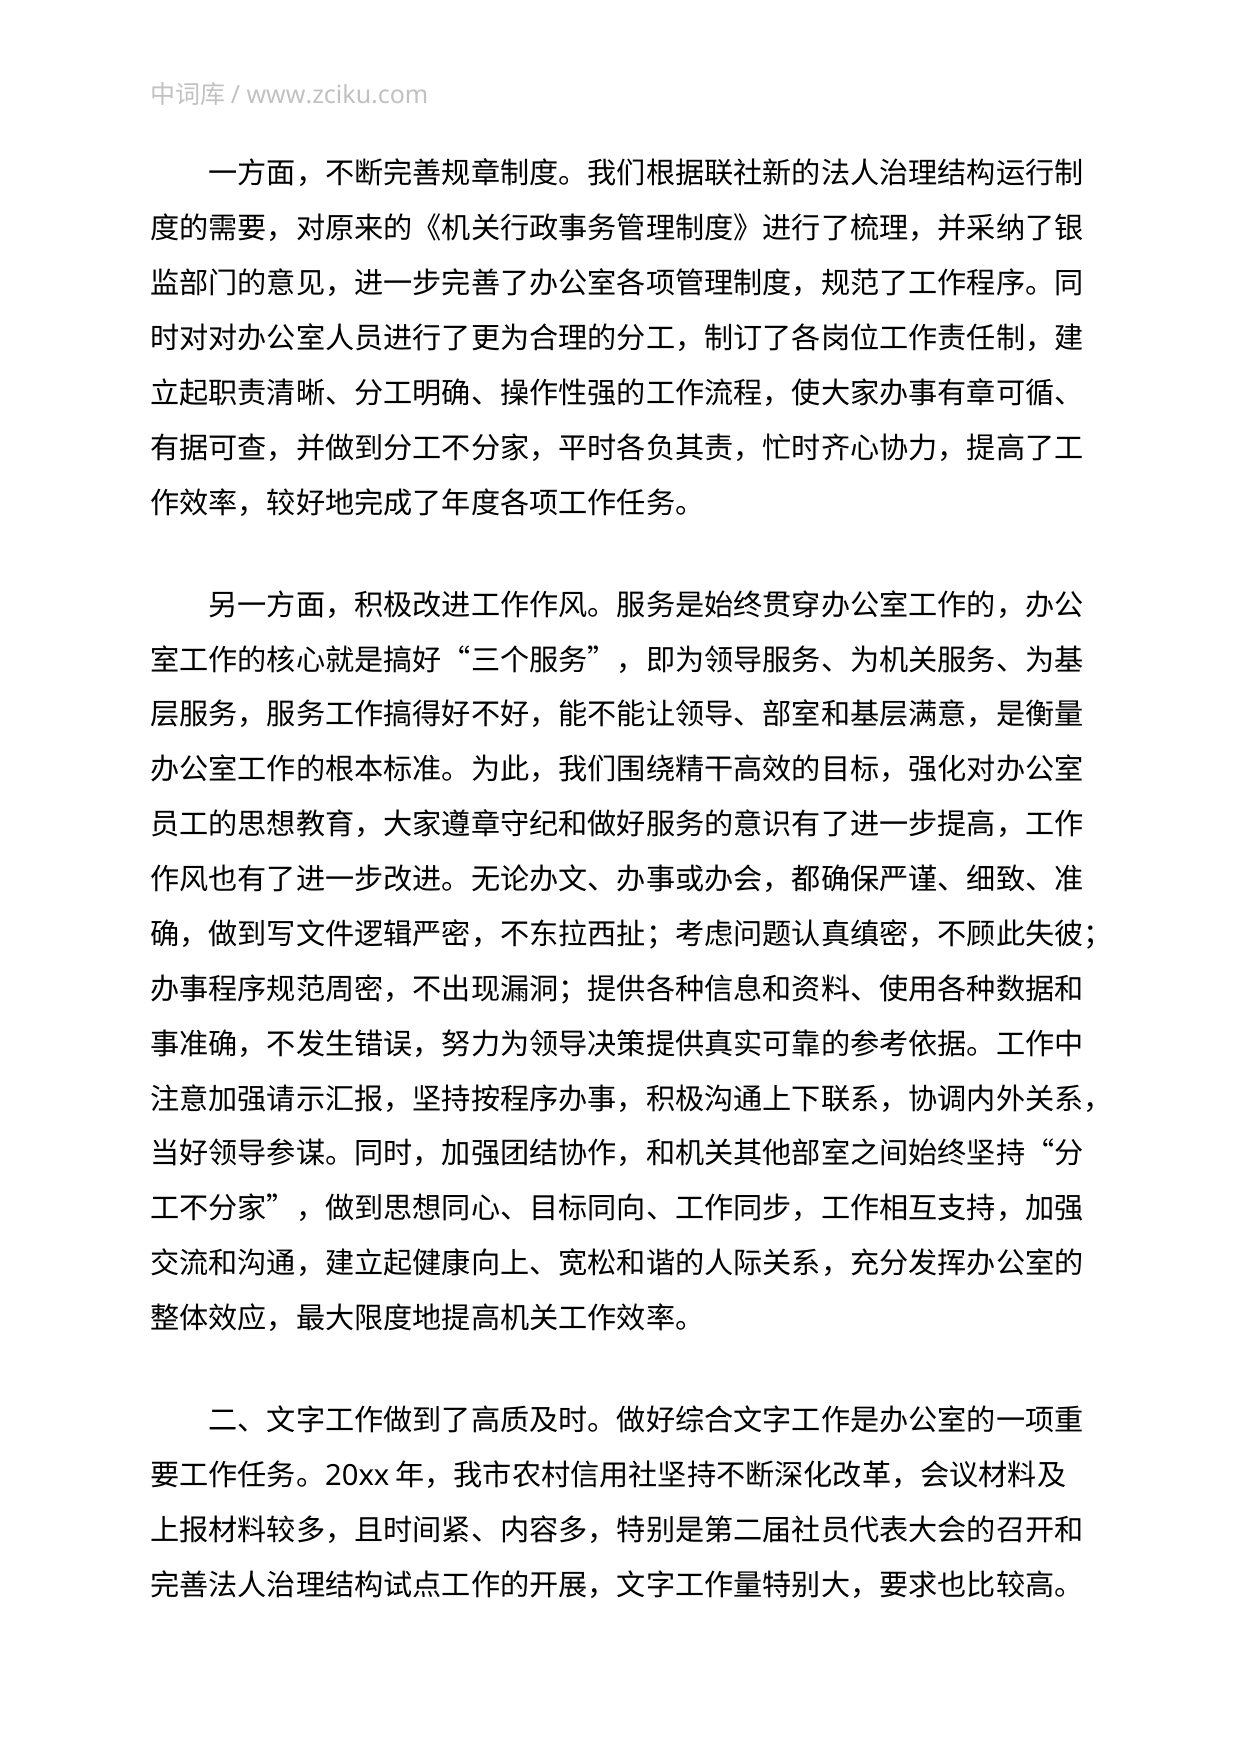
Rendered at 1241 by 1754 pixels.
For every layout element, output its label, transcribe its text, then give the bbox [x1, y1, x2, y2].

text 一方面，不断完善规章制度。我们根据联社新的法人治理结构运行制度的需要，对原来的《机关行政事务管理制度》进行了梳理，并采纳了银监部门的意见，进一步完善了办公室各项管理制度，规范了工作程序。同时对对办公室人员进行了更为合理的分工，制订了各岗位工作责任制，建立起职责清晰、分工明确、操作性强的工作流程，使大家办事有章可循、有据可查，并做到分工不分家，平时各负其责，忙时齐心协力，提高了工作效率，较好地完成了年度各项工作任务。 [150, 150, 1090, 522]
text 另一方面，积极改进工作作风。服务是始终贯穿办公室工作的，办公室工作的核心就是搞好“三个服务”，即为领导服务、为机关服务、为基层服务，服务工作搞得好不好，能不能让领导、部室和基层满意，是衡量办公室工作的根本标准。为此，我们围绕精干高效的目标，强化对办公室员工的思想教育，大家遵章守纪和做好服务的意识有了进一步提高，工作作风也有了进一步改进。无论办文、办事或办会，都确保严谨、细致、准确，做到写文件逻辑严密，不东拉西扯；考虑问题认真缜密，不顾此失彼；办事程序规范周密，不出现漏洞；提供各种信息和资料、使用各种数据和事准确，不发生错误，努力为领导决策提供真实可靠的参考依据。工作中注意加强请示汇报，坚持按程序办事，积极沟通上下联系，协调内外关系，当好领导参谋。同时，加强团结协作，和机关其他部室之间始终坚持“分工不分家”，做到思想同心、目标同向、工作同步，工作相互支持，加强交流和沟通，建立起健康向上、宽松和谐的人际关系，充分发挥办公室的整体效应，最大限度地提高机关工作效率。 [150, 581, 1090, 1337]
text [150, 1397, 1090, 1604]
